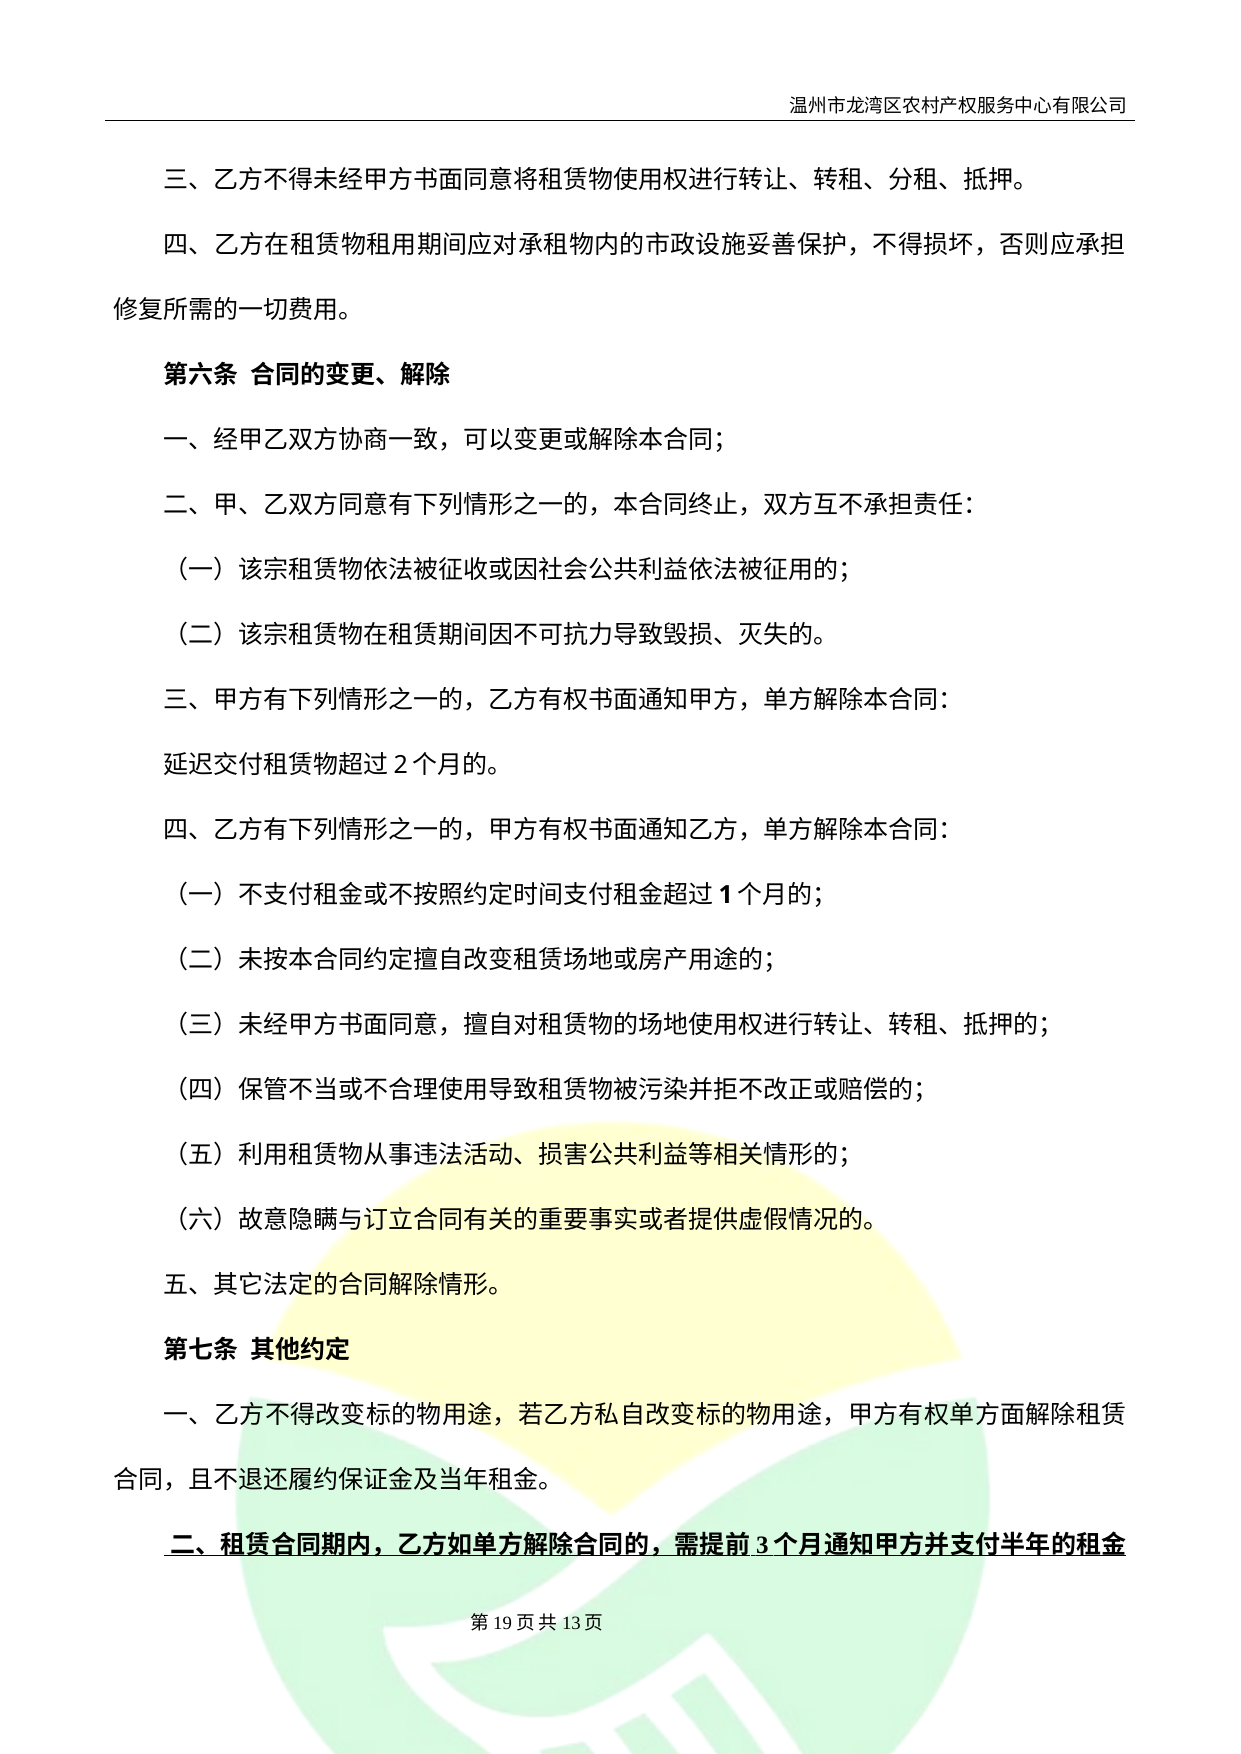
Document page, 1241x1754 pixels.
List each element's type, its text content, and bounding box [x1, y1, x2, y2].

text 三、乙方不得未经甲方书面同意将租赁物使用权进行转让、转租、分租、抵押。 [113, 145, 1127, 210]
text （二）该宗租赁物在租赁期间因不可抗力导致毁损、灭失的。 [113, 600, 1127, 665]
text （二）未按本合同约定擅自改变租赁场地或房产用途的； [113, 925, 1127, 990]
text 三、甲方有下列情形之一的，乙方有权书面通知甲方，单方解除本合同： [113, 665, 1127, 730]
text 第七条 其他约定 [113, 1315, 1127, 1380]
text 一、经甲乙双方协商一致，可以变更或解除本合同； [113, 405, 1127, 470]
text （一）该宗租赁物依法被征收或因社会公共利益依法被征用的； [113, 535, 1127, 600]
text （五）利用租赁物从事违法活动、损害公共利益等相关情形的； [113, 1120, 1127, 1185]
text （四）保管不当或不合理使用导致租赁物被污染并拒不改正或赔偿的； [113, 1055, 1127, 1120]
text 一、乙方不得改变标的物用途，若乙方私自改变标的物用途，甲方有权单方面解除租赁合同，且不退还履约保证金及当年租金。 [113, 1380, 1127, 1510]
text 五、其它法定的合同解除情形。 [113, 1250, 1127, 1315]
text 二、甲、乙双方同意有下列情形之一的，本合同终止，双方互不承担责任： [113, 470, 1127, 535]
text （六）故意隐瞒与订立合同有关的重要事实或者提供虚假情况的。 [113, 1185, 1127, 1250]
text （三）未经甲方书面同意，擅自对租赁物的场地使用权进行转让、转租、抵押的； [113, 990, 1127, 1055]
picture [187, 1575, 1053, 1754]
text 延迟交付租赁物超过2个月的。 [113, 730, 1127, 795]
text 四、乙方在租赁物租用期间应对承租物内的市政设施妥善保护，不得损坏，否则应承担修复所需的一切费用。 [113, 210, 1127, 340]
text 第六条 合同的变更、解除 [113, 340, 1127, 405]
text 四、乙方有下列情形之一的，甲方有权书面通知乙方，单方解除本合同： [113, 795, 1127, 860]
text 二、租赁合同期内，乙方如单方解除合同的，需提前3个月通知甲方并支付半年的租金（按解除当年标准）作为违约金，除支付半年租金作为违约金外，履约保证金亦不予退还。 [113, 1510, 1127, 1575]
text （一）不支付租金或不按照约定时间支付租金超过1个月的； [113, 860, 1127, 925]
